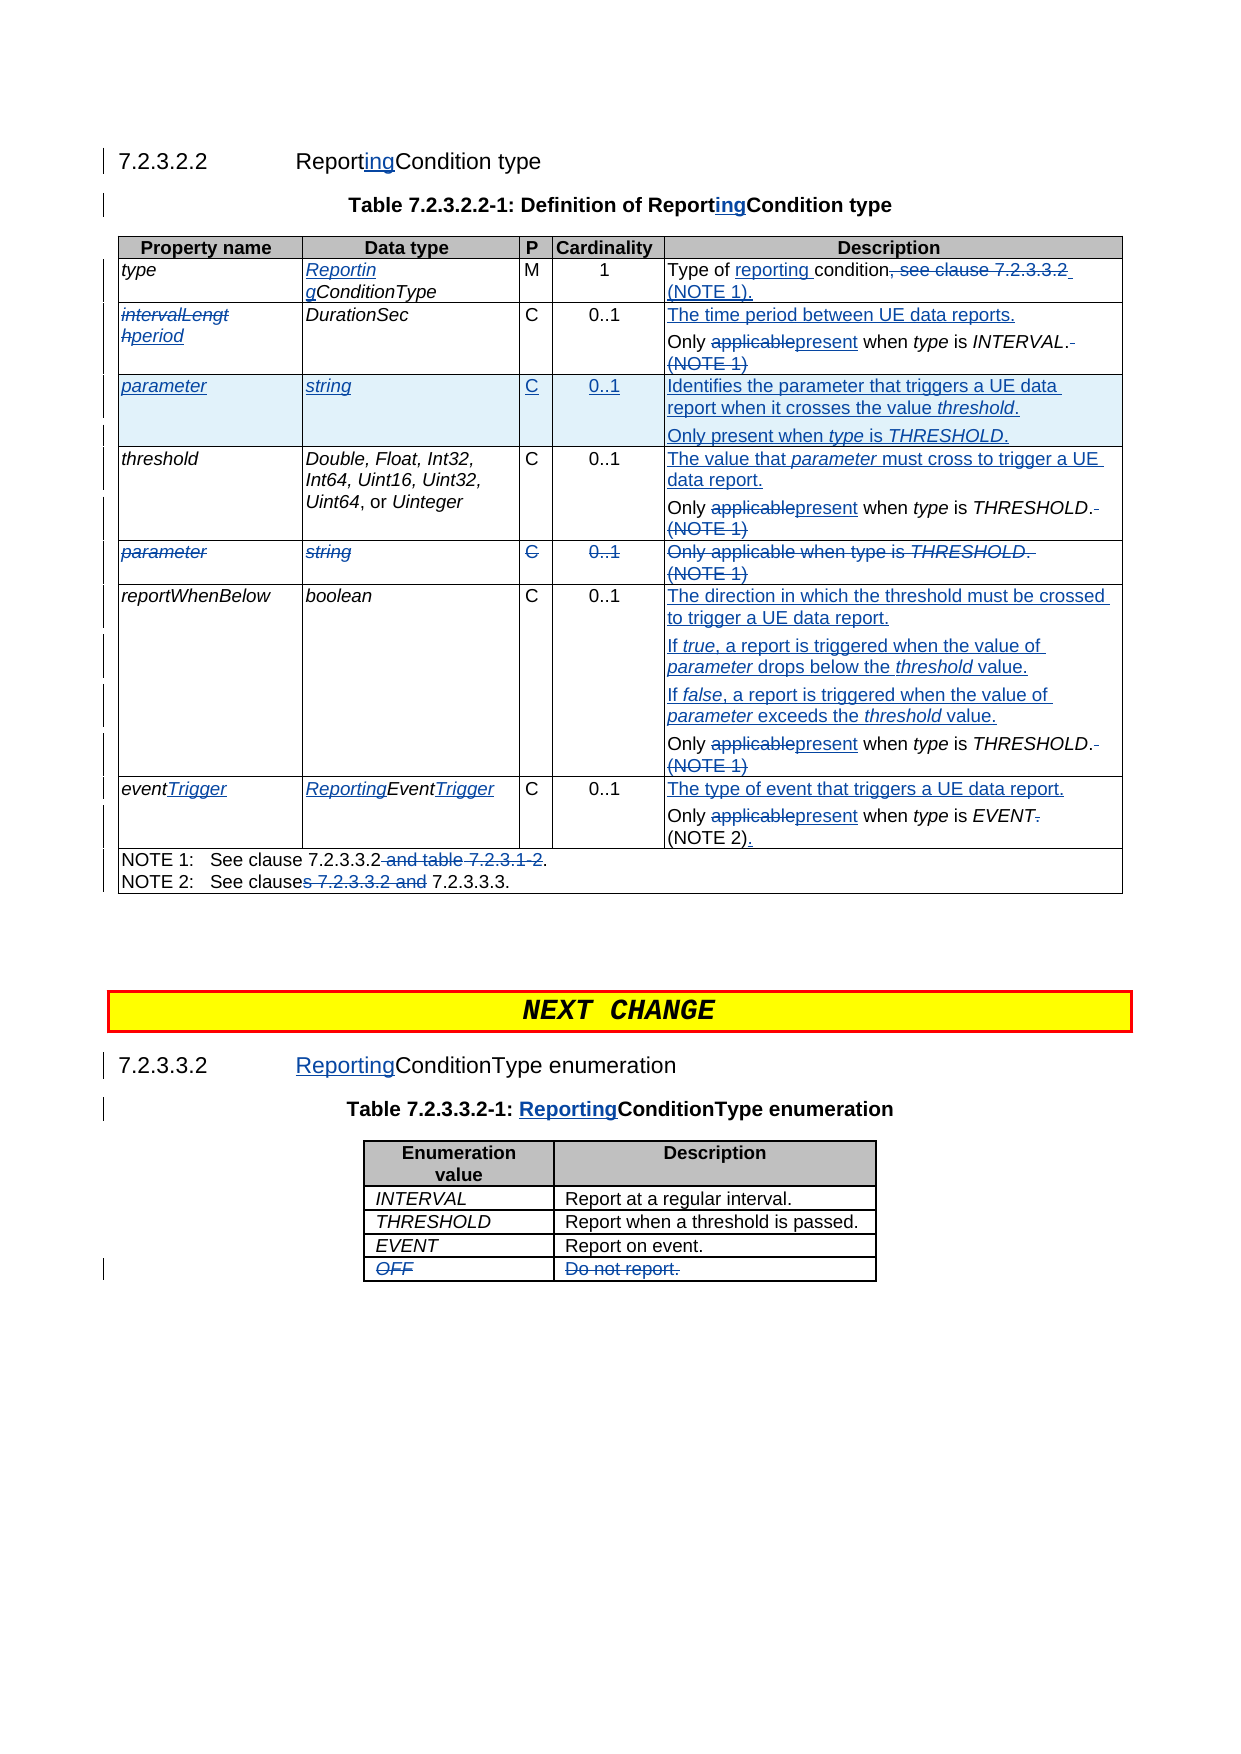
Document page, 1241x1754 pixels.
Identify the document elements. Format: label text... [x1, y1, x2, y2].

table_cell Double, Float, Int32, Int64, Uint16, Uint32, Uint64, or Uinteger [303, 447, 519, 540]
subtitle 7.2.3.2.2 ReportCondition type [118, 148, 1122, 174]
table_cell boolean [303, 585, 519, 776]
table_cell Report on event. [555, 1235, 875, 1256]
table_cell event [119, 777, 302, 848]
table_cell 0..1 [553, 303, 664, 374]
table_cell C [520, 447, 552, 540]
table_cell [119, 541, 302, 584]
text Table 7.2.3.2.2-1: Definition of ReportCondition type [118, 193, 1122, 217]
table_cell Only when type is THRESHOLD. [665, 447, 1122, 540]
table_header Cardinality [553, 237, 664, 258]
table_cell threshold [119, 447, 302, 540]
table_cell [303, 541, 519, 584]
table_header Description [555, 1142, 875, 1185]
table_cell NOTE 1: See clause 7.2.3.3.2. NOTE 2: See clause 7.2.3.3.3. [119, 849, 1122, 892]
table_cell [520, 541, 552, 584]
table_cell Only when type is THRESHOLD. [665, 585, 1122, 776]
table_header Description [665, 237, 1122, 258]
table_cell M [520, 259, 552, 302]
table_cell [553, 541, 664, 584]
table_header Data type [303, 237, 519, 258]
table_cell C [520, 585, 552, 776]
table_cell Report at a regular interval. [555, 1187, 875, 1209]
table_cell [665, 541, 1122, 584]
table_cell INTERVAL [365, 1187, 553, 1209]
table_cell Report when a threshold is passed. [555, 1211, 875, 1232]
table_cell [555, 1258, 875, 1280]
table_cell [119, 303, 302, 374]
table_header Enumeration value [365, 1142, 553, 1185]
table_cell type [119, 259, 302, 302]
table_header P [520, 237, 552, 258]
table_cell 1 [553, 259, 664, 302]
table_cell Type of condition [665, 259, 1122, 302]
table_cell 0..1 [553, 447, 664, 540]
table_cell Only when type is EVENT (NOTE 2) [665, 777, 1122, 848]
table_cell C [520, 303, 552, 374]
table_cell reportWhenBelow [119, 585, 302, 776]
table_cell ConditionType [303, 259, 519, 302]
text NEXT CHANGE [110, 993, 1130, 1030]
table_cell DurationSec [303, 303, 519, 374]
table_cell 0..1 [553, 777, 664, 848]
table_cell 0..1 [553, 585, 664, 776]
table_header Property name [119, 237, 302, 258]
table_cell THRESHOLD [365, 1211, 553, 1232]
table_cell [365, 1258, 553, 1280]
table_cell Event [303, 777, 519, 848]
table_cell Only when type is INTERVAL. [665, 303, 1122, 374]
subtitle 7.2.3.3.2 ConditionType enumeration [118, 1052, 1122, 1078]
text Table 7.2.3.3.2-1: ConditionType enumeration [118, 1097, 1122, 1121]
table_cell C [520, 777, 552, 848]
table_cell EVENT [365, 1235, 553, 1256]
